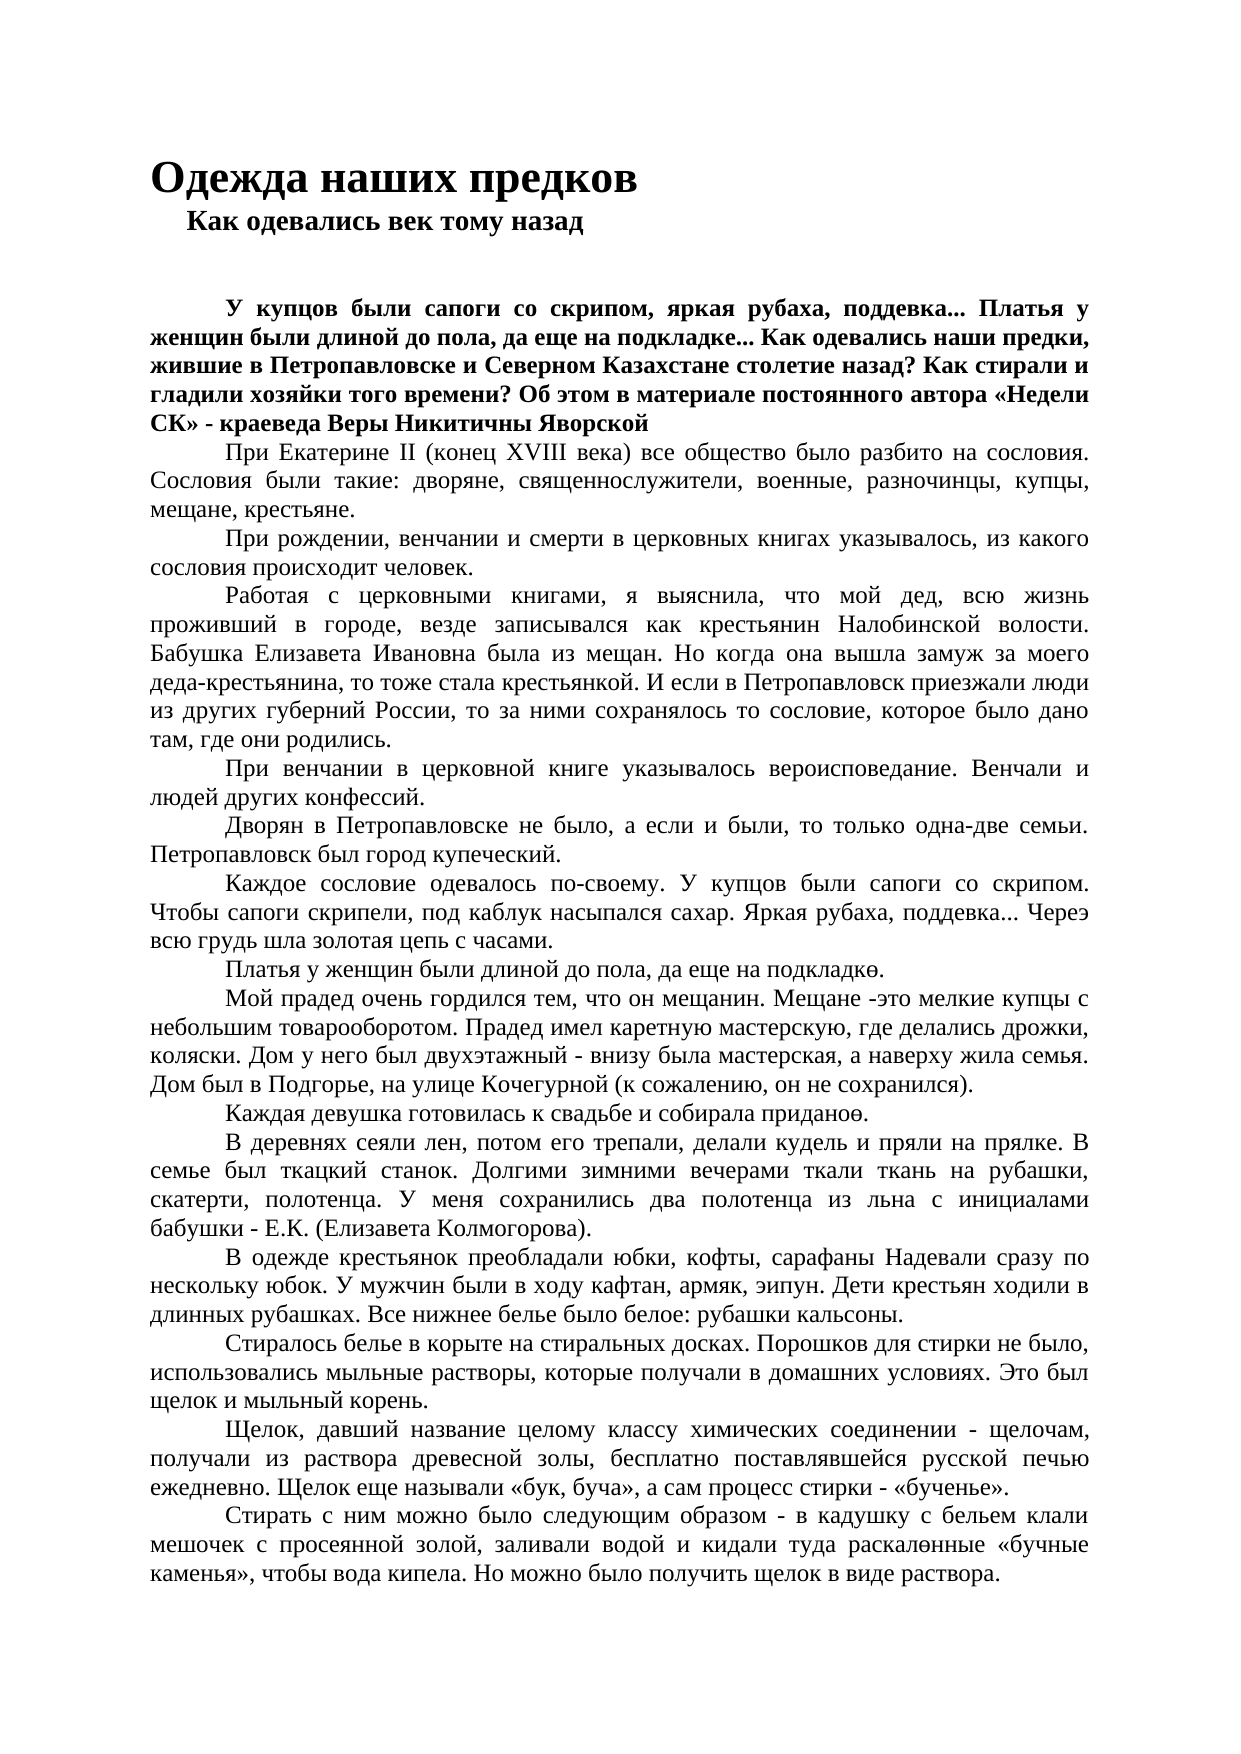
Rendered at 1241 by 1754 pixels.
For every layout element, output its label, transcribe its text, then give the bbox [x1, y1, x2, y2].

text Каждое сословие одевалось по-своему. У купцов были сапоги со скрипом. Чтобы сапоги скрипели, под каблук насыпался сахар. Яркая рубаха, поддевка... Череэ всю грудь шла золотая цепь с часами. [150, 868, 1090, 954]
text Щелок, давший название целому классу химических соединении - щелочам, получали из раствора древесной золы, бесплатно поставлявшейся русской печью ежедневно. Щелок еще называли «бук, буча», а сам процесс стирки - «бученье». [150, 1414, 1090, 1501]
text Одежда наших предков [150, 150, 1090, 203]
text При венчании в церковной книге указывалось вероисповедание. Венчали и людей других конфессий. [150, 753, 1090, 811]
text Платья у женщин были длиной до пола, да еще на подкладкө. [150, 954, 1090, 983]
text При Екатерине II (конец XVIII века) все общество было разбито на сословия. Сословия были такие: дворяне, священнослужители, военные, разночинцы, купцы, мещане, крестьяне. [150, 437, 1090, 523]
text При рождении, венчании и смерти в церковных книгах указывалось, из какого сословия происходит человек. [150, 523, 1090, 581]
text В деревнях сеяли лен, потом его трепали, делали кудель и пряли на прялке. В семье был ткацкий станок. Долгими зимними вечерами ткали ткань на рубашки, скатерти, полотенца. У меня сохранились два полотенца из льна с инициалами бабушки - Е.К. (Елизавета Колмогорова). [150, 1127, 1090, 1242]
text В одежде крестьянок преобладали юбки, кофты, сарафаны Надевали сразу по нескольку юбок. У мужчин были в ходу кафтан, армяк, эипун. Дети крестьян ходили в длинных рубашках. Все нижнее белье было белое: рубашки кальсоны. [150, 1242, 1090, 1328]
text Стиралось белье в корыте на стиральных досках. Порошков для стирки не было, использовались мыльные растворы, которые получали в домашних условиях. Это был щелок и мыльный корень. [150, 1328, 1090, 1414]
text Как одевались век тому назад [150, 203, 1090, 236]
text Дворян в Петропавловске не было, а если и были, то только одна-две семьи. Петропавловск был город купеческий. [150, 811, 1090, 868]
text Мой прадед очень гордился тем, что он мещанин. Мещане -это мелкие купцы с небольшим товарооборотом. Прадед имел каретную мастерскую, где делались дрожки, коляски. Дом у него был двухэтажный - внизу была мастерская, а наверху жила семья. Дом был в Подгорье, на улице Кочегурной (к сожалению, он не сохранился). [150, 983, 1090, 1098]
text Каждая девушка готовилась к свадьбе и собирала приданоө. [150, 1098, 1090, 1127]
text Стирать с ним можно было следующим образом - в кадушку с бельем клали мешочек с просеянной золой, заливали водой и кидали туда раскалөнные «бучные каменья», чтобы вода кипела. Но можно было получить щелок в виде раствора. [150, 1501, 1090, 1587]
text Работая с церковными книгами, я выяснила, что мой дед, всю жизнь проживший в городе, везде записывался как крестьянин Налобинской волости. Бабушка Елизавета Ивановна была из мещан. Но когда она вышла замуж за моего деда-крестьянина, то тоже стала крестьянкой. И если в Петропавловск приезжали люди из других губерний России, то за ними сохранялось то сословие, которое было дано там, где они родились. [150, 581, 1090, 753]
text У купцов были сапоги со скрипом, яркая рубаха, поддевка... Платья у женщин были длиной до пола, да еще на подкладке... Как одевались наши предки, жившие в Петропавловске и Северном Казахстане столетие назад? Как стирали и гладили хозяйки того времени? Об этом в материале постоянного автора «Недели СК» - краеведа Веры Никитичны Яворской [150, 293, 1090, 437]
